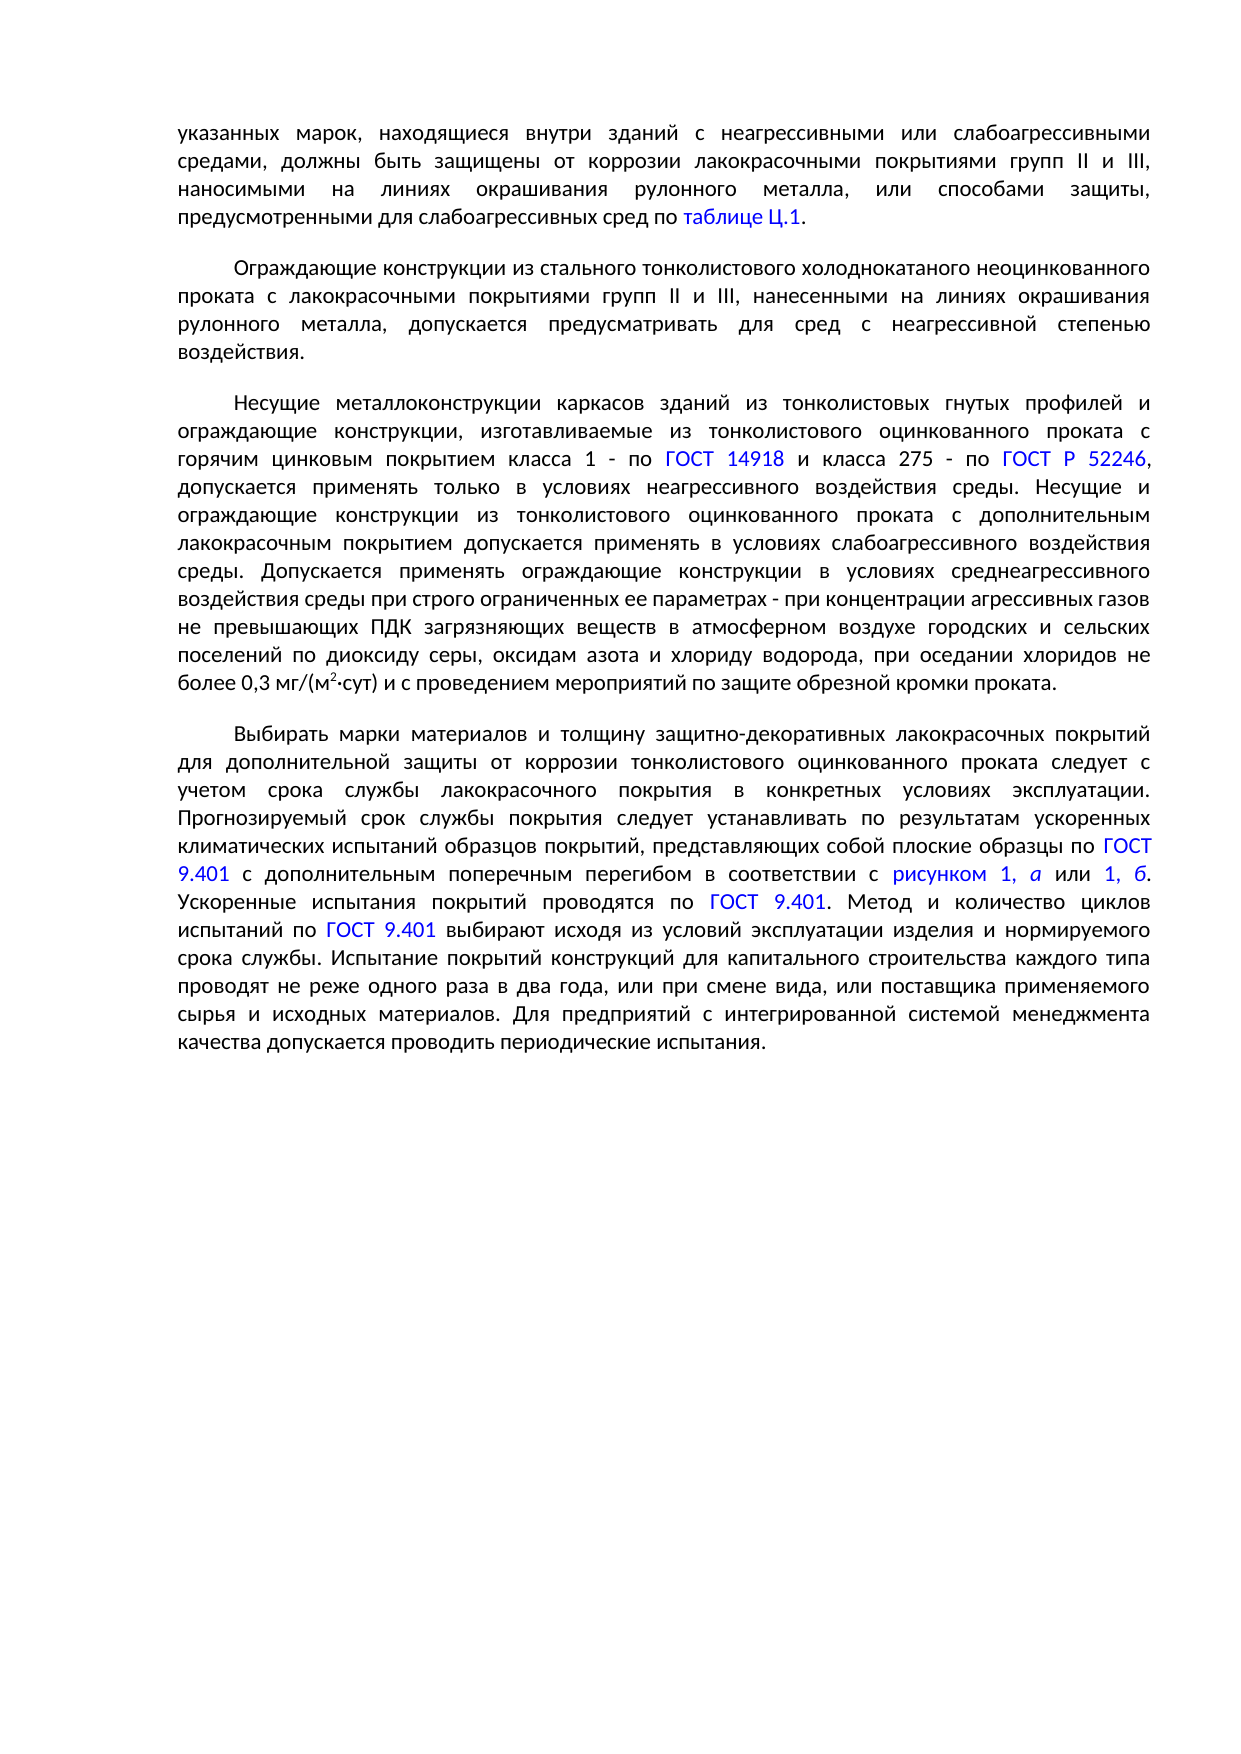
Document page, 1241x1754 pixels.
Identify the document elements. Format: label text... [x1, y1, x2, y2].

text Несущие металлоконструкции каркасов зданий из тонколистовых гнутых профилей и ограждающие конструкции, изготавливаемые из тонколистового оцинкованного проката с горячим цинковым покрытием класса 1 - по ГОСТ 14918 и класса 275 - по ГОСТ Р 52246, допускается применять только в условиях неагрессивного воздействия среды. Несущие и ограждающие конструкции из тонколистового оцинкованного проката с дополнительным лакокрасочным покрытием допускается применять в условиях слабоагрессивного воздействия среды. Допускается применять ограждающие конструкции в условиях среднеагрессивного воздействия среды при строго ограниченных ее параметрах - при концентрации агрессивных газов не превышающих ПДК загрязняющих веществ в атмосферном воздухе городских и сельских поселений по диоксиду серы, оксидам азота и хлориду водорода, при оседании хлоридов не более 0,3 мг/(м2·сут) и с проведением мероприятий по защите обрезной кромки проката. [177, 388, 1152, 696]
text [177, 118, 1152, 230]
text Ограждающие конструкции из стального тонколистового холоднокатаного неоцинкованного проката с лакокрасочными покрытиями групп II и III, нанесенными на линиях окрашивания рулонного металла, допускается предусматривать для сред с неагрессивной степенью воздействия. [177, 253, 1152, 365]
text Выбирать марки материалов и толщину защитно-декоративных лакокрасочных покрытий для дополнительной защиты от коррозии тонколистового оцинкованного проката следует с учетом срока службы лакокрасочного покрытия в конкретных условиях эксплуатации. Прогнозируемый срок службы покрытия следует устанавливать по результатам ускоренных климатических испытаний образцов покрытий, представляющих собой плоские образцы по ГОСТ 9.401 с дополнительным поперечным перегибом в соответствии с рисунком 1, а или 1, б. Ускоренные испытания покрытий проводятся по ГОСТ 9.401. Метод и количество циклов испытаний по ГОСТ 9.401 выбирают исходя из условий эксплуатации изделия и нормируемого срока службы. Испытание покрытий конструкций для капитального строительства каждого типа проводят не реже одного раза в два года, или при смене вида, или поставщика применяемого сырья и исходных материалов. Для предприятий с интегрированной системой менеджмента качества допускается проводить периодические испытания. [177, 719, 1152, 1056]
